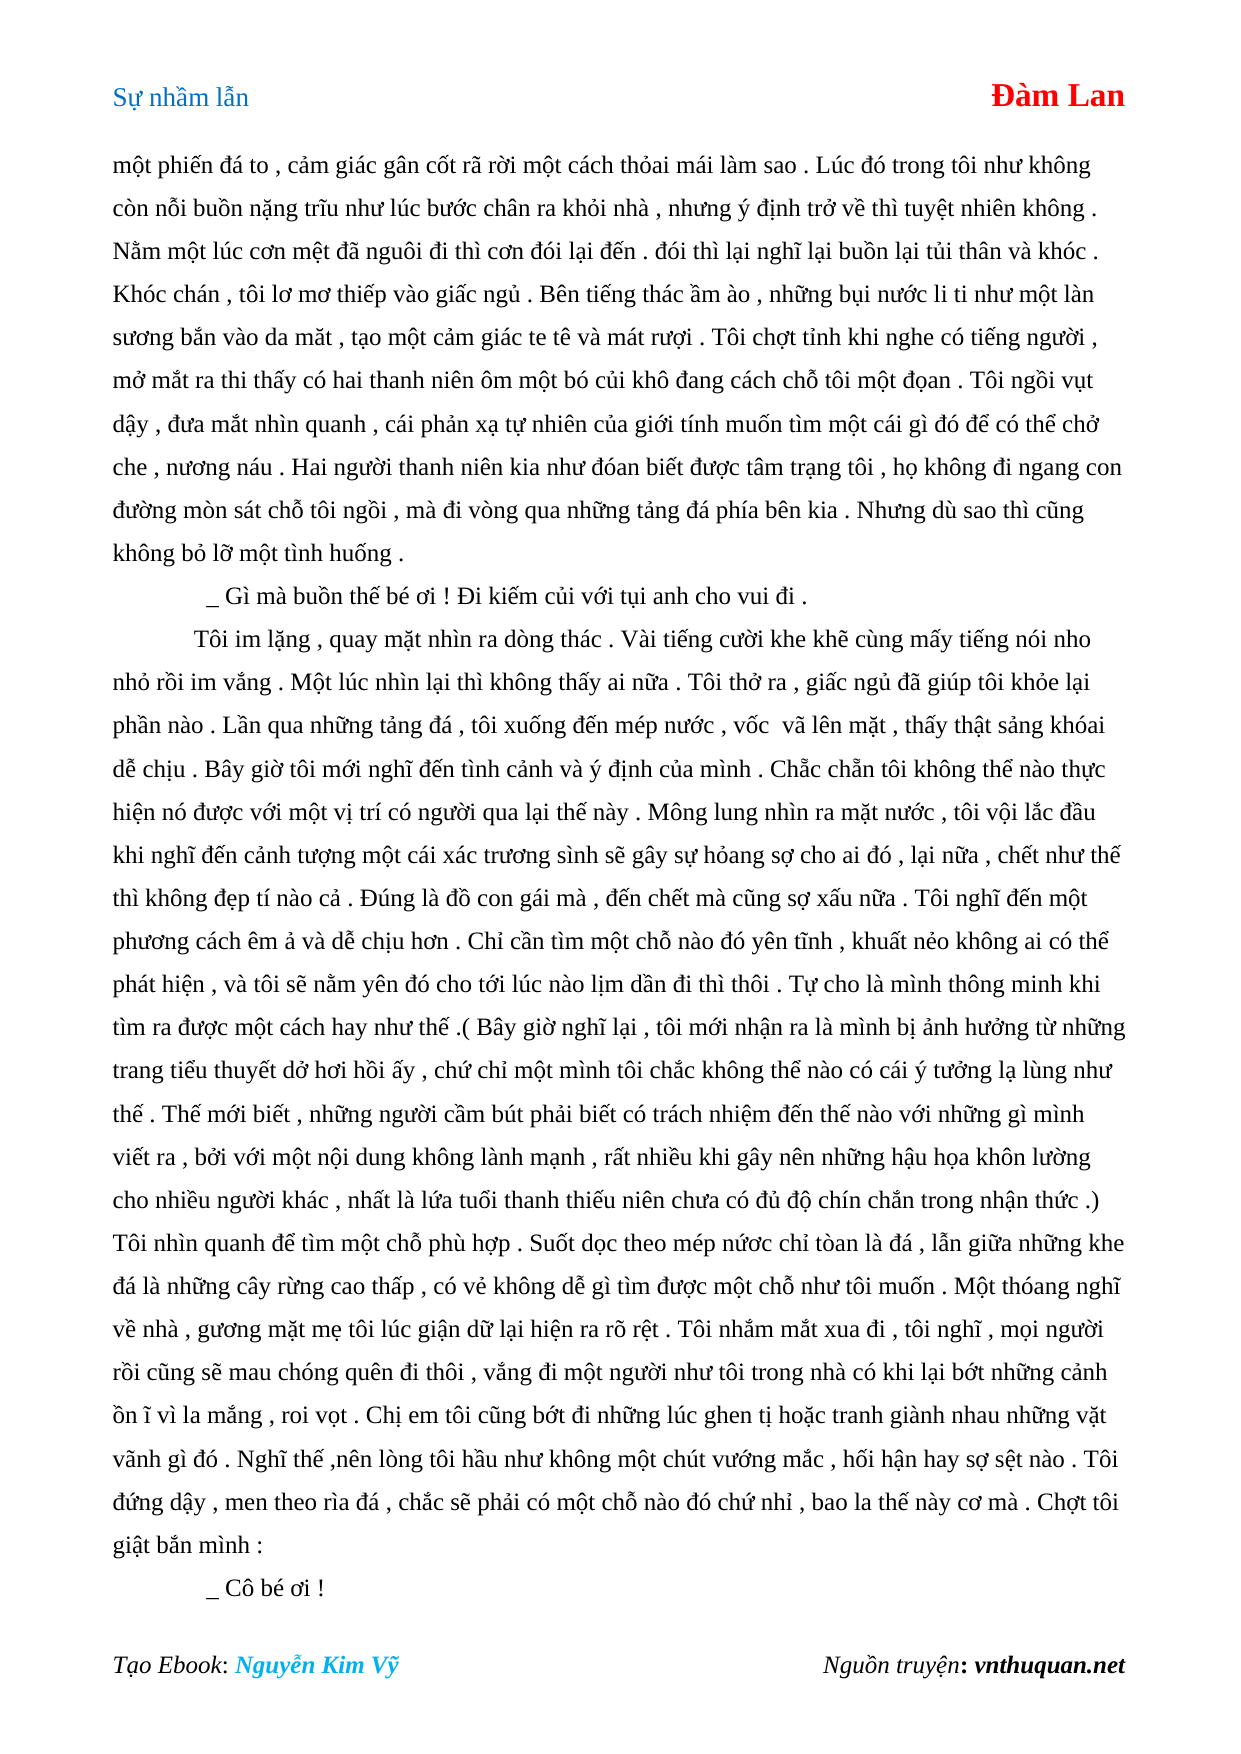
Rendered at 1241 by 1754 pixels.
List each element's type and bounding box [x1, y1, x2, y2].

text [112, 150, 1128, 1602]
